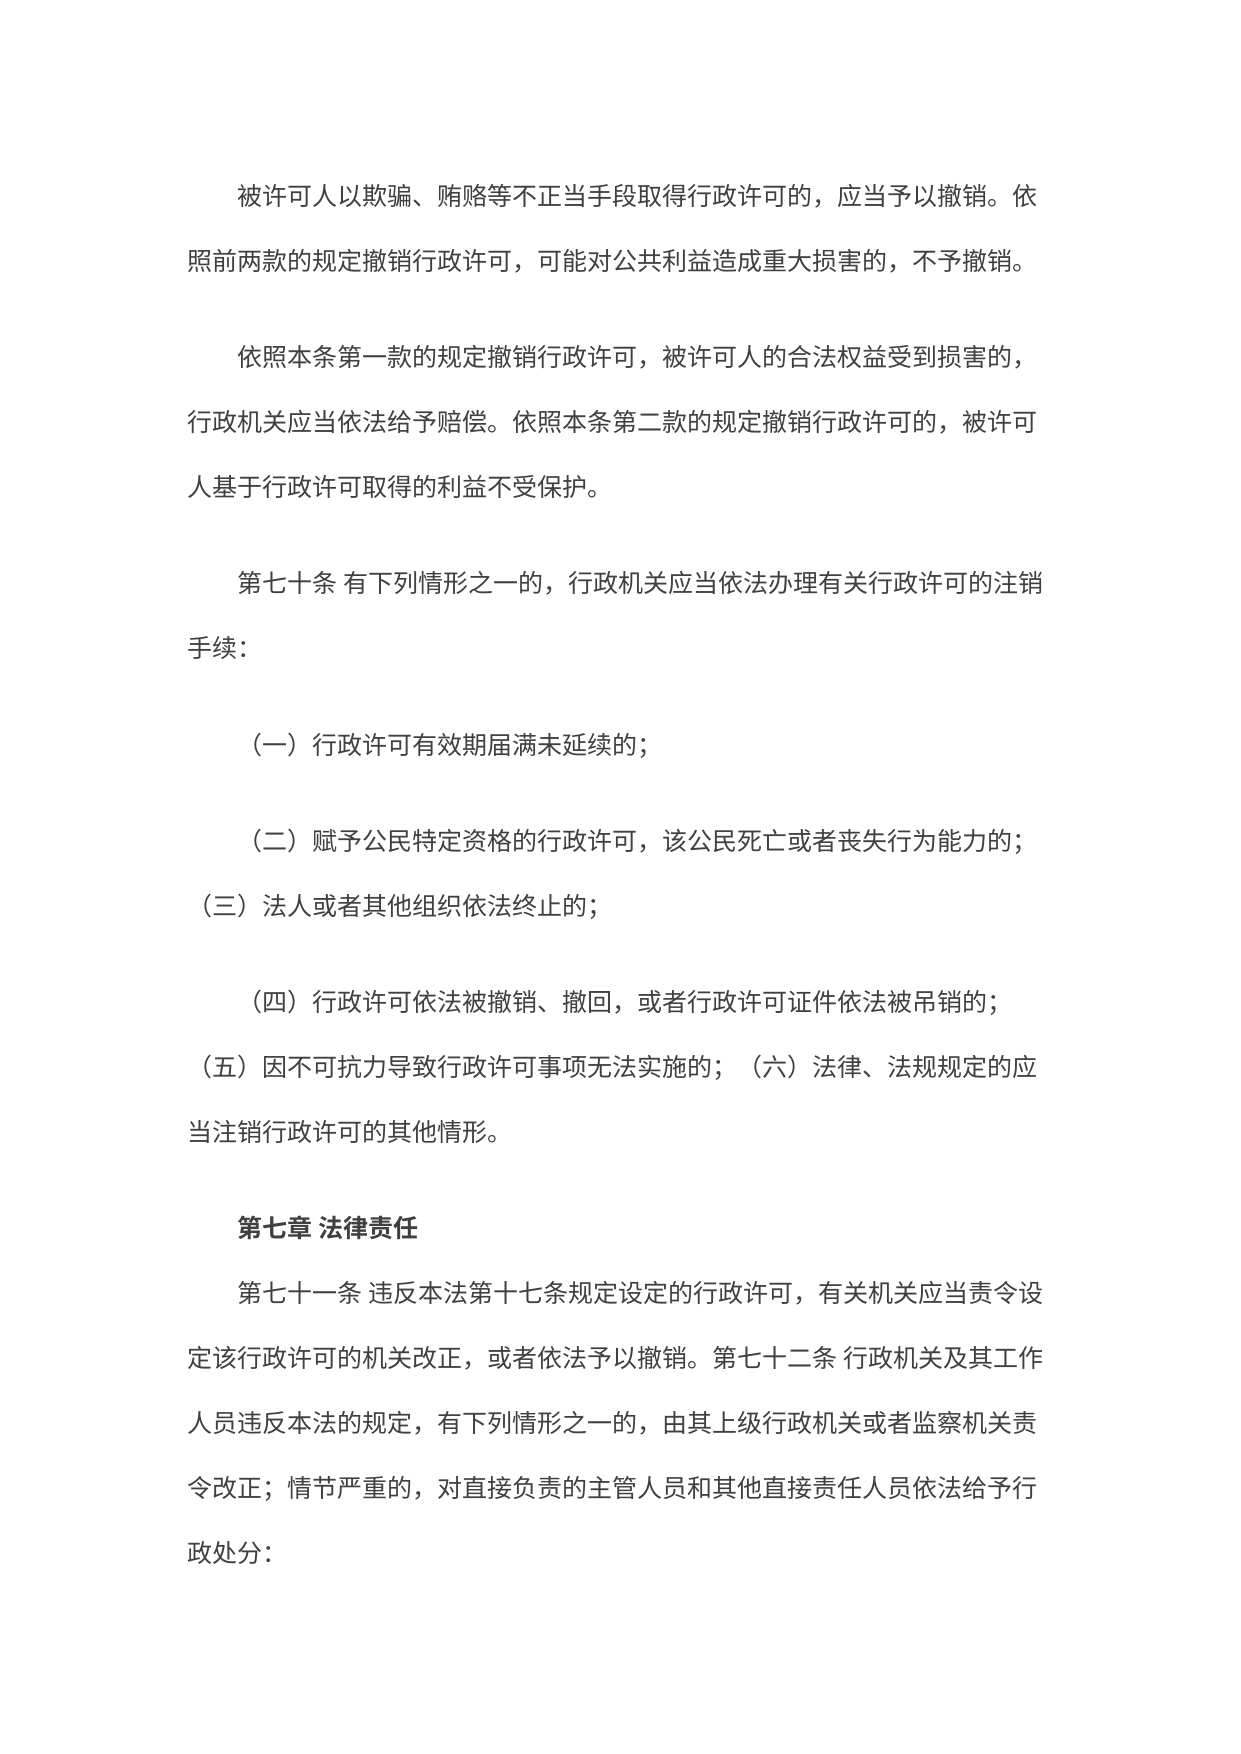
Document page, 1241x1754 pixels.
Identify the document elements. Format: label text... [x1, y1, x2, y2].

text 依照本条第一款的规定撤销行政许可，被许可人的合法权益受到损害的，行政机关应当依法给予赔偿。依照本条第二款的规定撤销行政许可的，被许可人基于行政许可取得的利益不受保护。 [187, 323, 1053, 518]
text 第七十一条 违反本法第十七条规定设定的行政许可，有关机关应当责令设定该行政许可的机关改正，或者依法予以撤销。第七十二条 行政机关及其工作人员违反本法的规定，有下列情形之一的，由其上级行政机关或者监察机关责令改正；情节严重的，对直接负责的主管人员和其他直接责任人员依法给予行政处分： [187, 1259, 1053, 1584]
text （四）行政许可依法被撤销、撤回，或者行政许可证件依法被吊销的；（五）因不可抗力导致行政许可事项无法实施的；（六）法律、法规规定的应当注销行政许可的其他情形。 [187, 968, 1053, 1163]
text 第七十条 有下列情形之一的，行政机关应当依法办理有关行政许可的注销手续： [187, 549, 1053, 679]
text 被许可人以欺骗、贿赂等不正当手段取得行政许可的，应当予以撤销。依照前两款的规定撤销行政许可，可能对公共利益造成重大损害的，不予撤销。 [187, 162, 1053, 292]
text （一）行政许可有效期届满未延续的； [187, 711, 1053, 776]
text 第七章 法律责任 [187, 1194, 1053, 1259]
text （二）赋予公民特定资格的行政许可，该公民死亡或者丧失行为能力的；（三）法人或者其他组织依法终止的； [187, 807, 1053, 937]
